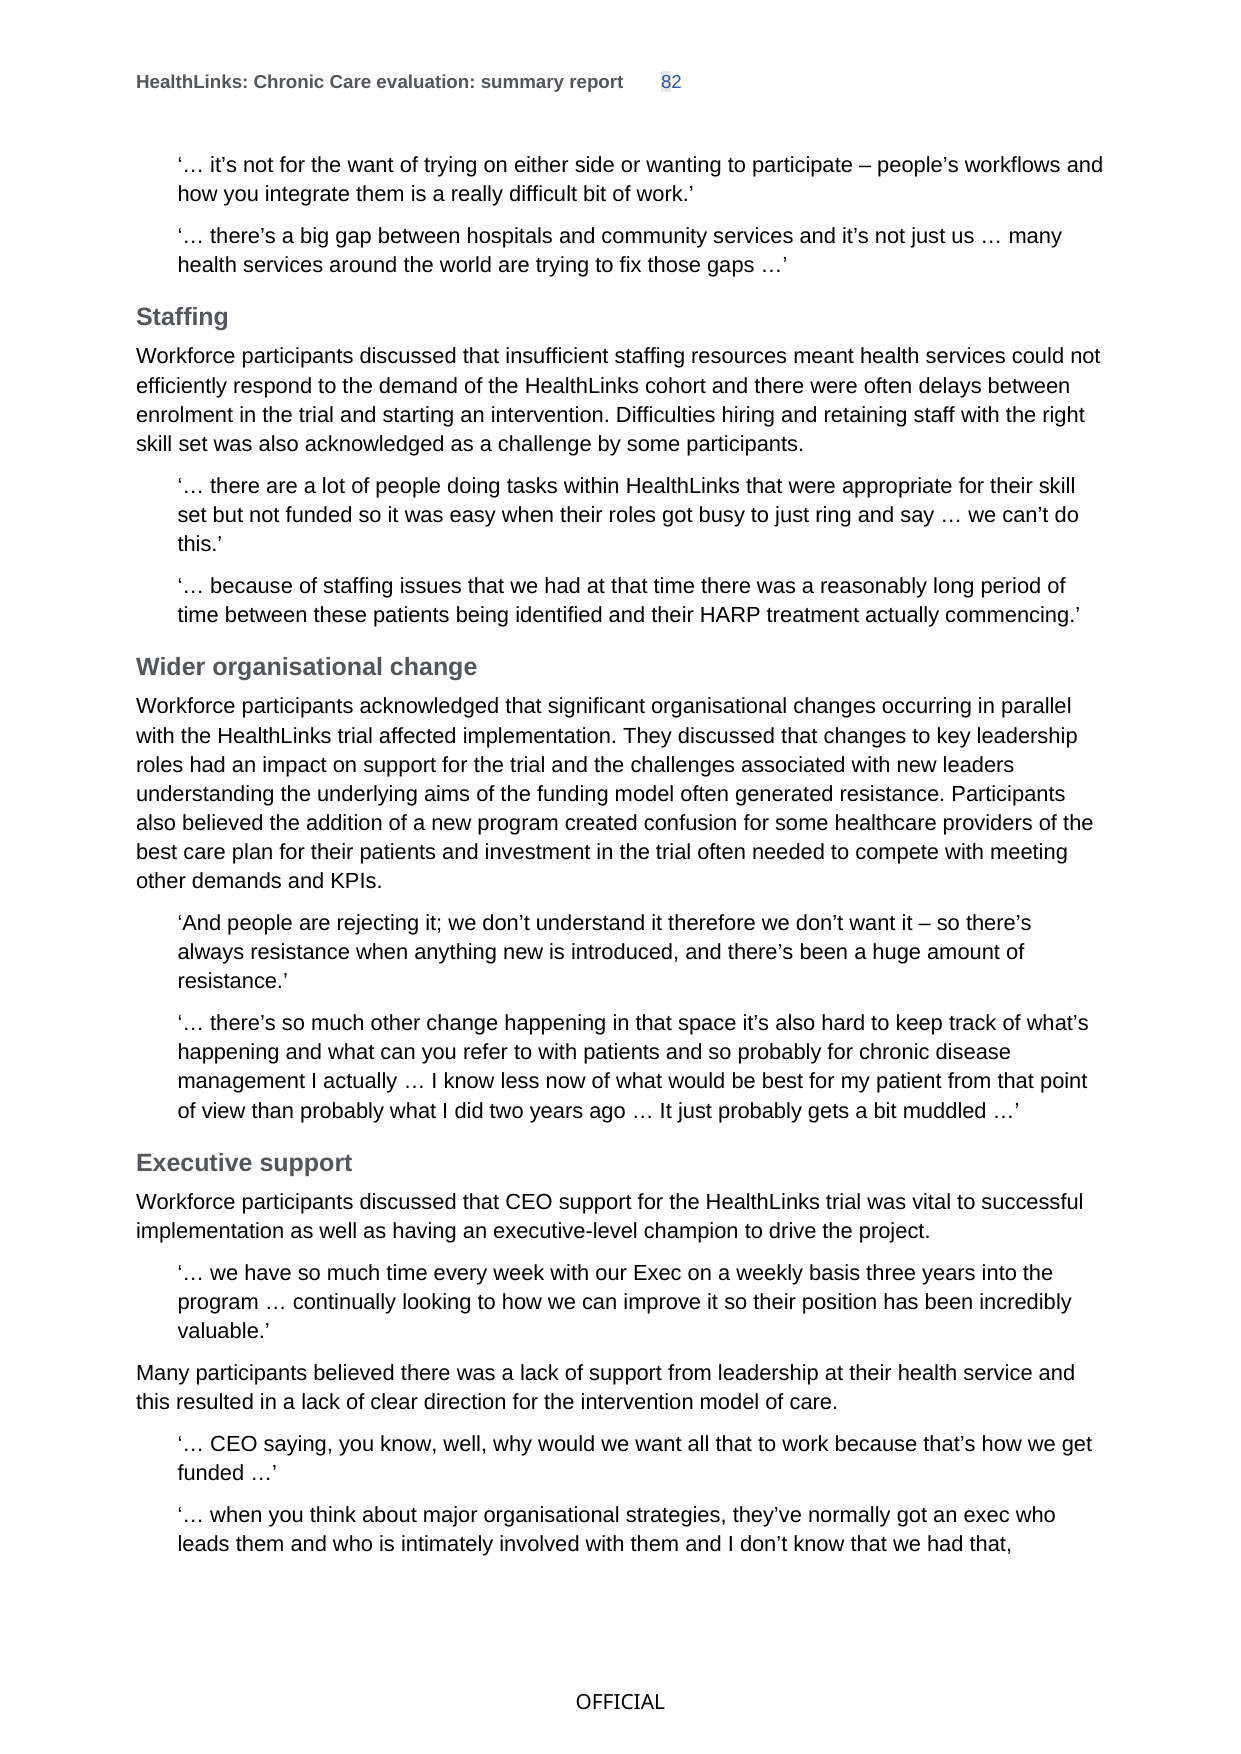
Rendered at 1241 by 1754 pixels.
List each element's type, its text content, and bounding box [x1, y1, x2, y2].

text ‘… it’s not for the want of trying on either side or wanting to participate – people’s workflows and how you integrate them is a really difficult bit of work.’ [177, 148, 1104, 206]
text Workforce participants acknowledged that significant organisational changes occurring in parallel with the HealthLinks trial affected implementation. They discussed that changes to key leadership roles had an impact on support for the trial and the challenges associated with new leaders understanding the underlying aims of the funding model often generated resistance. Participants also believed the addition of a new program created confusion for some healthcare providers of the best care plan for their patients and investment in the trial often needed to compete with meeting other demands and KPIs. [136, 689, 1104, 893]
subtitle Wider organisational change [136, 652, 1104, 681]
text ‘… CEO saying, you know, well, why would we want all that to work because that’s how we get funded …’ [177, 1427, 1104, 1485]
text Many participants believed there was a lack of support from leadership at their health service and this resulted in a lack of clear direction for the intervention model of care. [136, 1356, 1104, 1414]
text ‘… we have so much time every week with our Exec on a weekly basis three years into the program … continually looking to how we can improve it so their position has been incredibly valuable.’ [177, 1256, 1104, 1343]
text Workforce participants discussed that CEO support for the HealthLinks trial was vital to successful implementation as well as having an executive-level champion to drive the project. [136, 1185, 1104, 1243]
subtitle Executive support [136, 1148, 1104, 1177]
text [177, 1498, 1104, 1556]
text ‘… because of staffing issues that we had at that time there was a reasonably long period of time between these patients being identified and their HARP treatment actually commencing.’ [177, 568, 1104, 627]
subtitle Staffing [136, 302, 1104, 331]
text ‘… there’s so much other change happening in that space it’s also hard to keep track of what’s happening and what can you refer to with patients and so probably for chronic disease management I actually … I know less now of what would be best for my patient from that point of view than probably what I did two years ago … It just probably gets a bit muddled …’ [177, 1006, 1104, 1123]
text ‘… there’s a big gap between hospitals and community services and it’s not just us … many health services around the world are trying to fix those gaps …’ [177, 218, 1104, 277]
text ‘… there are a lot of people doing tasks within HealthLinks that were appropriate for their skill set but not funded so it was easy when their roles got busy to just ring and say … we can’t do this.’ [177, 468, 1104, 556]
text ‘And people are rejecting it; we don’t understand it therefore we don’t want it – so there’s always resistance when anything new is introduced, and there’s been a huge amount of resistance.’ [177, 906, 1104, 993]
text Workforce participants discussed that insufficient staffing resources meant health services could not efficiently respond to the demand of the HealthLinks cohort and there were often delays between enrolment in the trial and starting an intervention. Difficulties hiring and retaining staff with the right skill set was also acknowledged as a challenge by some participants. [136, 339, 1104, 456]
